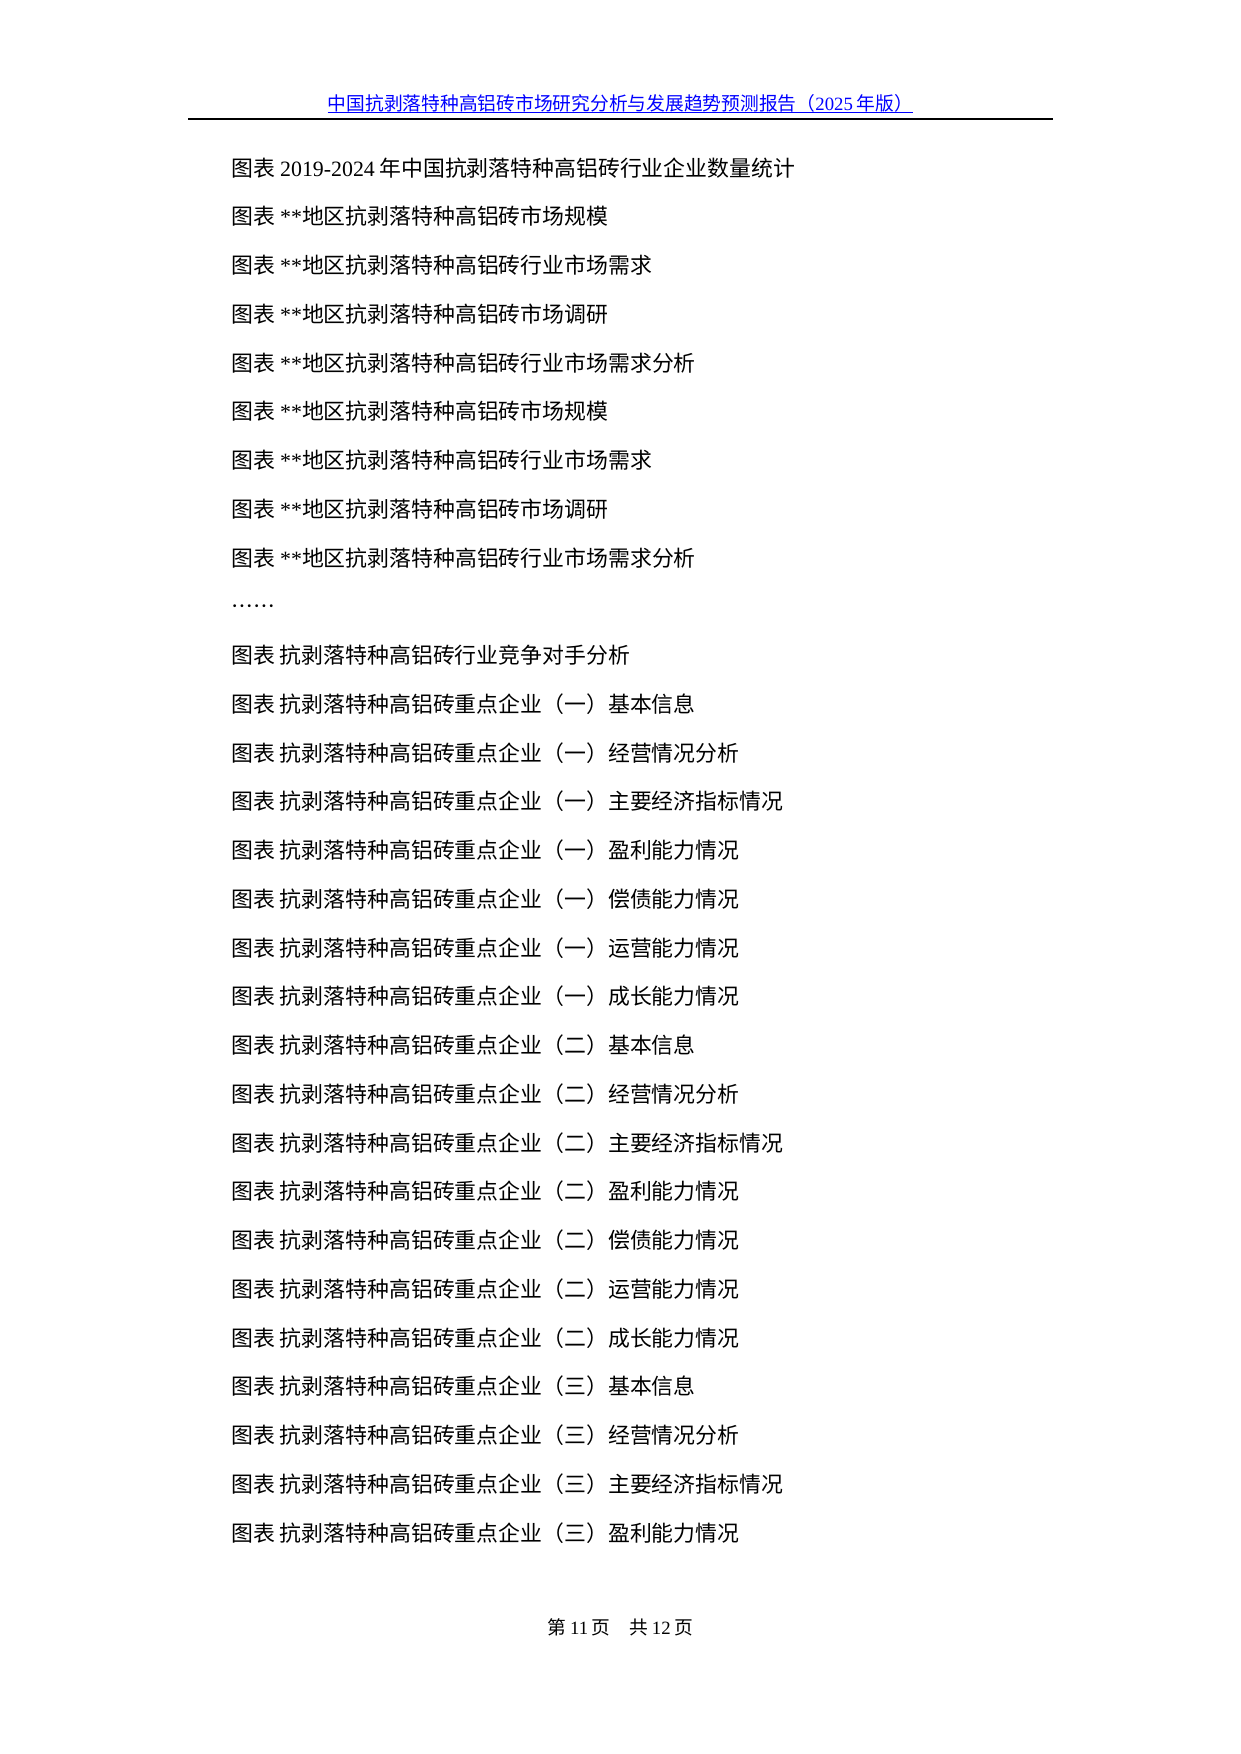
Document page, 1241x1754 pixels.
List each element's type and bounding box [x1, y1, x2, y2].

text [187, 150, 1053, 1548]
